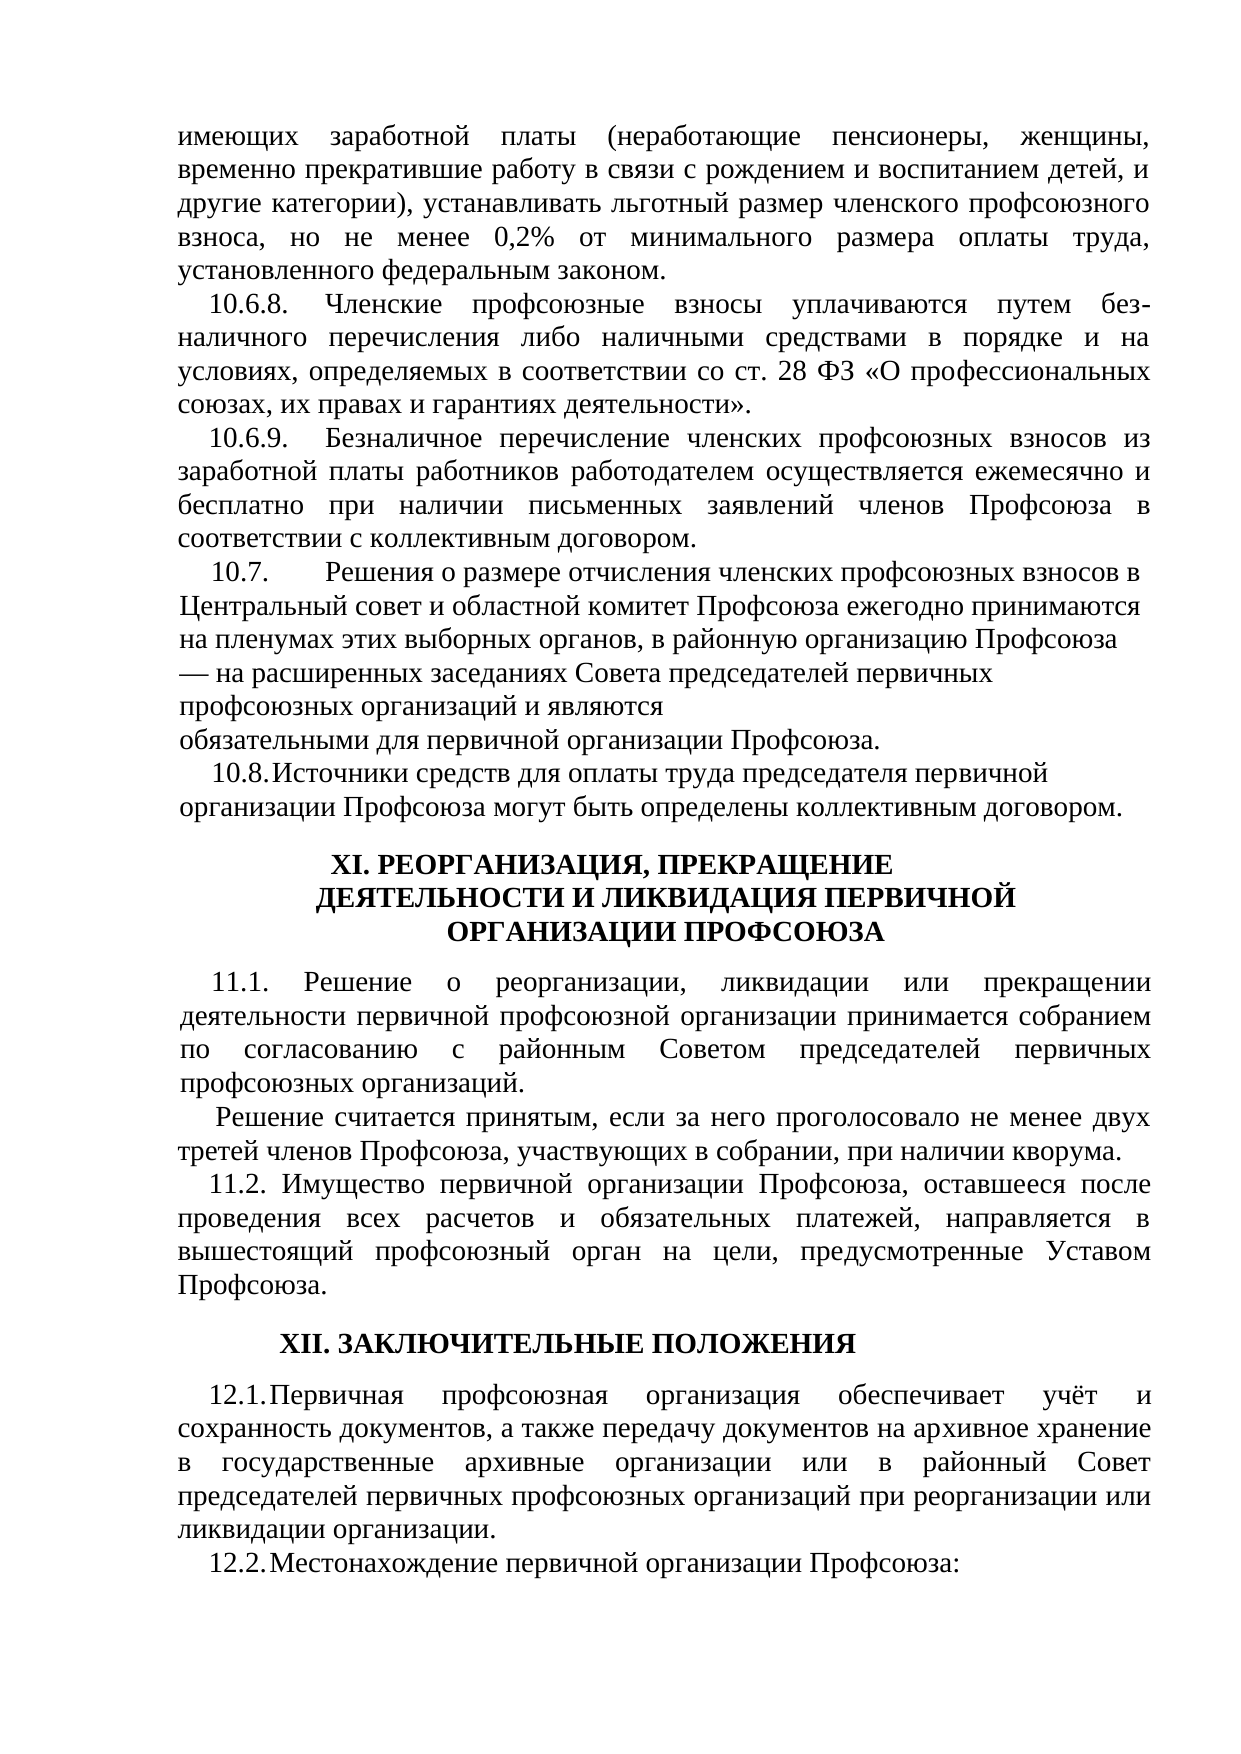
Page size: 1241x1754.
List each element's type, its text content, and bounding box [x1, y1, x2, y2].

list Членские профсоюзные взносы уплачиваются путем безналичного перечисления либо наличными средствами в порядке и на условиях, определяемых в соответствии со ст. 28 ФЗ «О профессиональных союзах, их правах и гарантиях деятельности». [177, 286, 1151, 420]
text ДЕЯТЕЛЬНОСТИ И ЛИКВИДАЦИЯ ПЕРВИЧНОЙ [180, 881, 1152, 914]
text XII. ЗАКЛЮЧИТЕЛЬНЫЕ ПОЛОЖЕНИЯ [279, 1326, 1152, 1359]
text ОРГАНИЗАЦИИ ПРОФСОЮЗА [180, 914, 1152, 948]
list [177, 118, 1150, 286]
text 10.8. Источники средств для оплаты труда председателя первичной организации Профсоюза могут быть определены коллективным договором. [179, 755, 1151, 822]
text 10.7. Решения о размере отчисления членских профсоюзных взносов в Центральный совет и областной комитет Профсоюза ежегодно принимаются на пленумах этих выборных органов, в районную организацию Профсоюза — на расширенных заседаниях Совета председателей первичных профсоюзных организаций и являются обязательными для первичной организации Профсоюза. [179, 554, 1152, 755]
list Первичная профсоюзная организация обеспечивает учёт и сохранность документов, а также передачу документов на архивное хранение в государственные архивные организации или в районный Совет председателей первичных профсоюзных организаций при реорганизации или ликвидации организации. [177, 1377, 1152, 1545]
list Безналичное перечисление членских профсоюзных взносов из заработной платы работников работодателем осуществляется ежемесячно и бесплатно при наличии письменных заявлений членов Профсоюза в соответствии с коллективным договором. [177, 420, 1151, 554]
text XI. РЕОРГАНИЗАЦИЯ, ПРЕКРАЩЕНИЕ [177, 847, 1152, 881]
text Решение считается принятым, если за него проголосовало не менее двух третей членов Профсоюза, участвующих в собрании, при наличии кворума. [177, 1099, 1151, 1166]
text 11.1. Решение о реорганизации, ликвидации или прекращении деятельности первичной профсоюзной организации принимается собранием по согласованию с районным Советом председателей первичных профсоюзных организаций. [180, 964, 1151, 1099]
text 11.2. Имущество первичной организации Профсоюза, оставшееся после проведения всех расчетов и обязательных платежей, направляется в вышестоящий профсоюзный орган на цели, предусмотренные Уставом Профсоюза. [177, 1166, 1151, 1301]
list Местонахождение первичной организации Профсоюза: [208, 1545, 1152, 1578]
